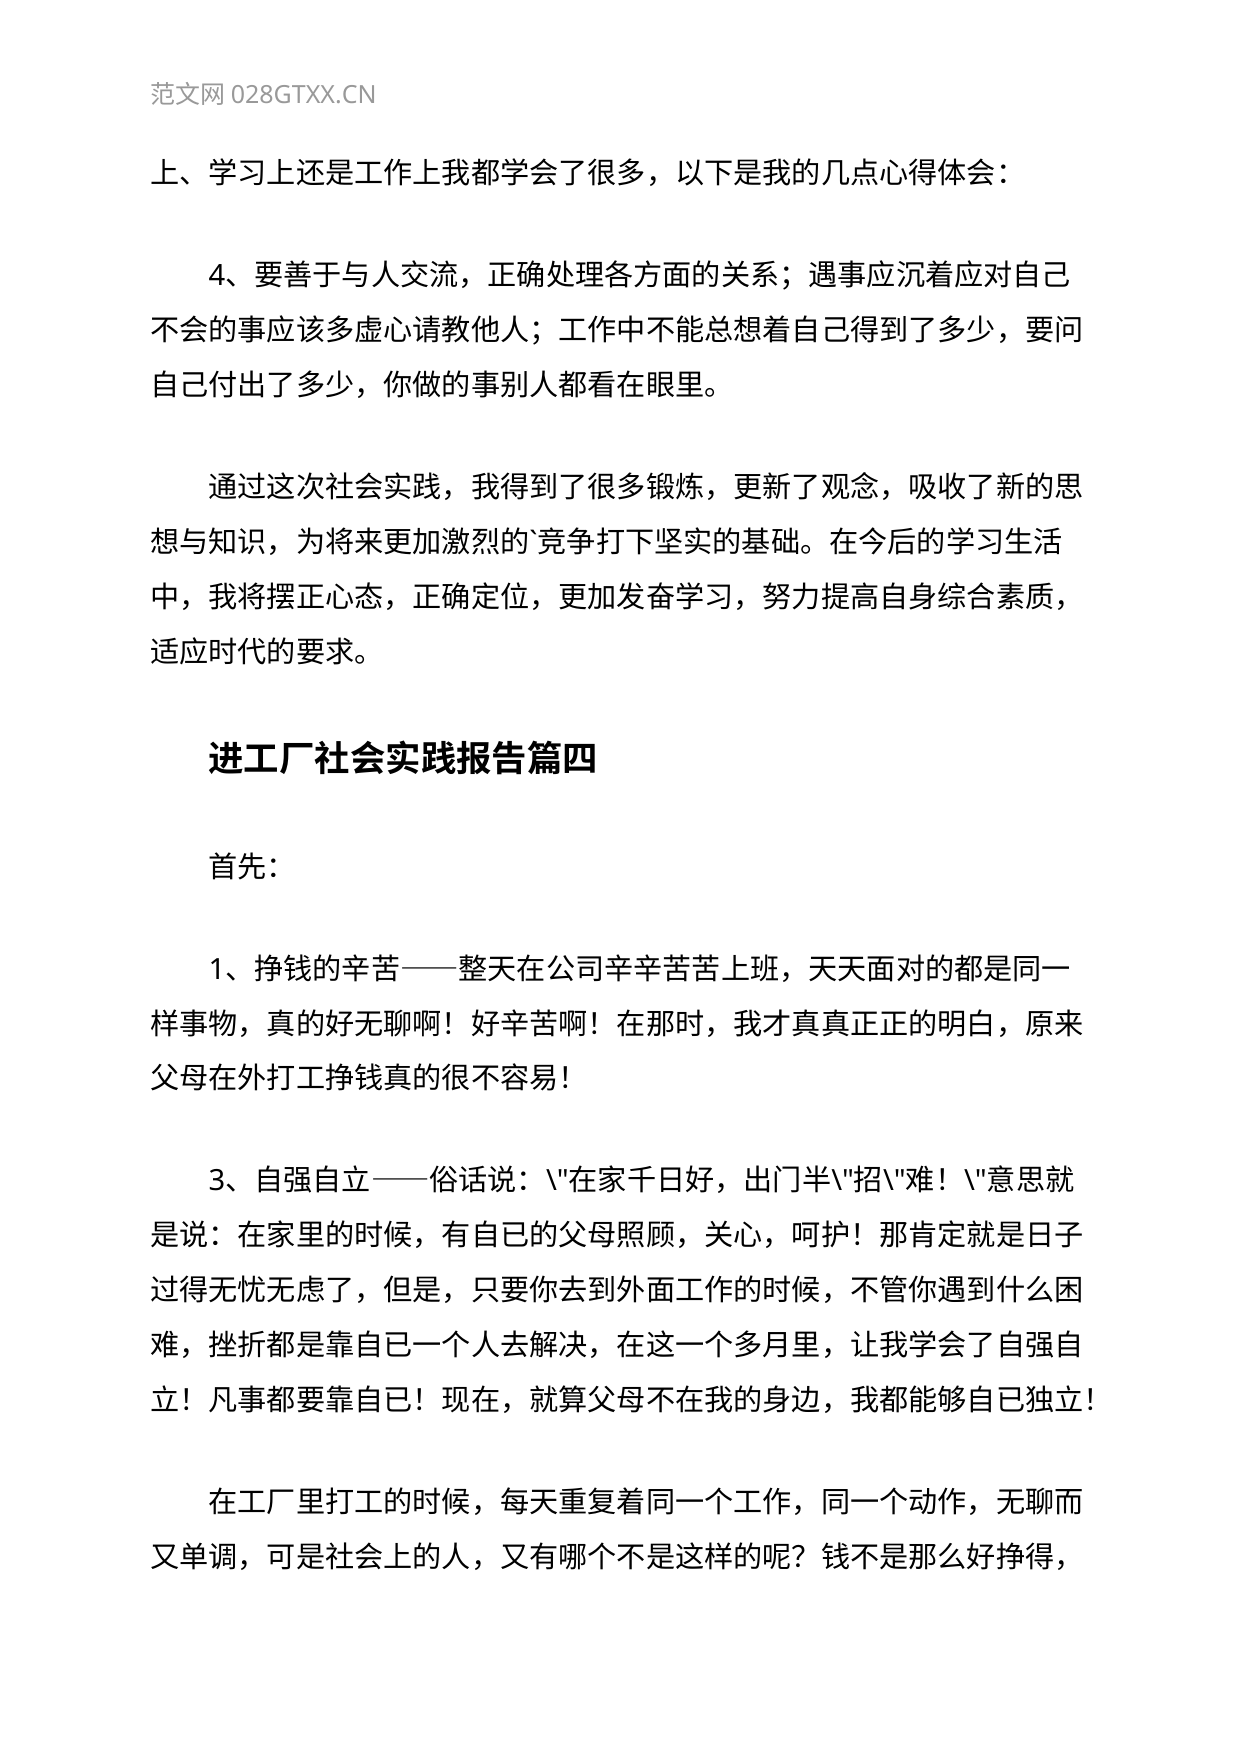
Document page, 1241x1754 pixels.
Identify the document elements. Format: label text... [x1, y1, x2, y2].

text 首先： [150, 843, 1090, 886]
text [150, 1478, 1090, 1576]
text 3、自强自立——俗话说：\"在家千日好，出门半\"招\"难！\"意思就是说：在家里的时候，有自已的父母照顾，关心，呵护！那肯定就是日子过得无忧无虑了，但是，只要你去到外面工作的时候，不管你遇到什么困难，挫折都是靠自已一个人去解决，在这一个多月里，让我学会了自强自立！凡事都要靠自已！现在，就算父母不在我的身边，我都能够自已独立！ [150, 1157, 1090, 1419]
text 通过这次社会实践，我得到了很多锻炼，更新了观念，吸收了新的思想与知识，为将来更加激烈的`竞争打下坚实的基础。在今后的学习生活中，我将摆正心态，正确定位，更加发奋学习，努力提高自身综合素质，适应时代的要求。 [150, 463, 1090, 671]
text 1、挣钱的辛苦——整天在公司辛辛苦苦上班，天天面对的都是同一样事物，真的好无聊啊！好辛苦啊！在那时，我才真真正正的明白，原来父母在外打工挣钱真的很不容易！ [150, 945, 1090, 1097]
text 4、要善于与人交流，正确处理各方面的关系；遇事应沉着应对自己不会的事应该多虚心请教他人；工作中不能总想着自己得到了多少，要问自己付出了多少，你做的事别人都看在眼里。 [150, 252, 1090, 404]
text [150, 150, 1090, 192]
text 进工厂社会实践报告篇四 [150, 730, 1090, 781]
